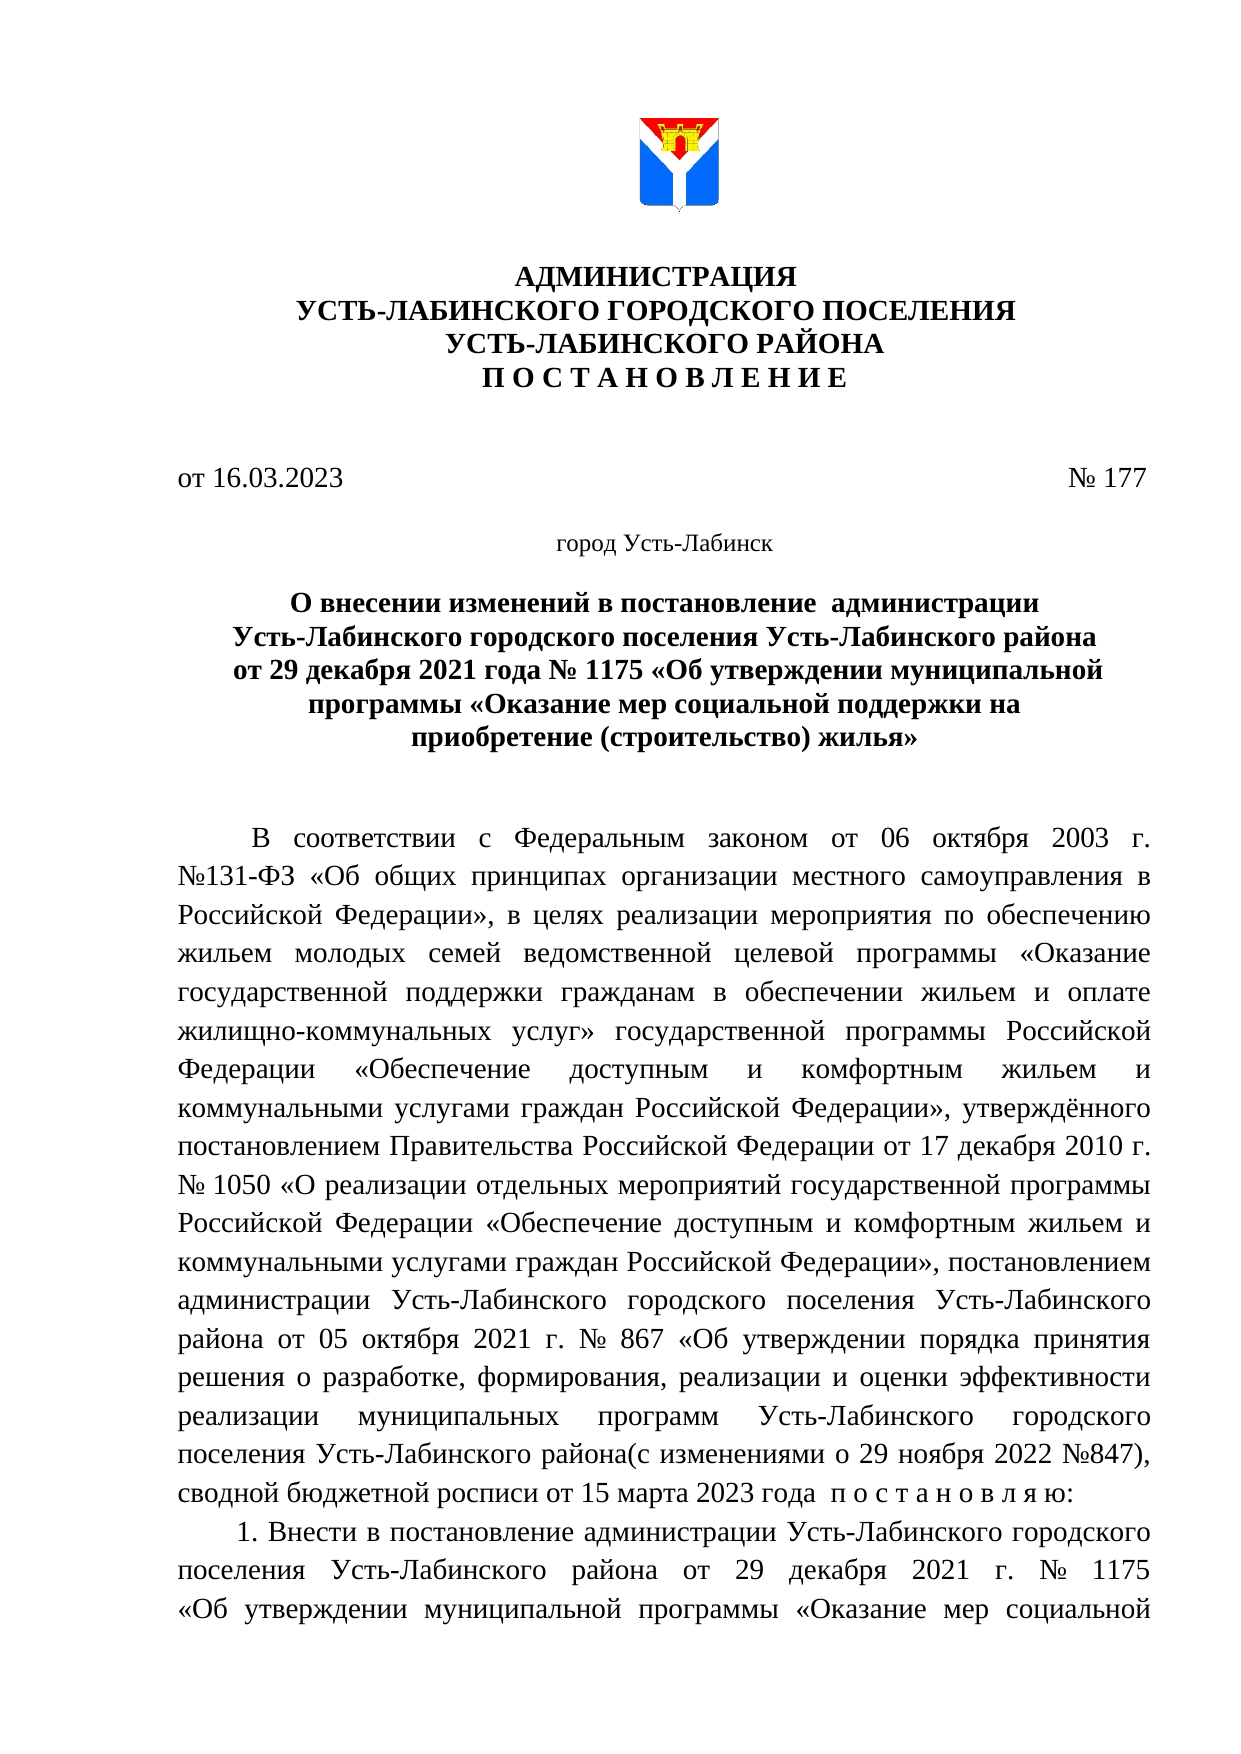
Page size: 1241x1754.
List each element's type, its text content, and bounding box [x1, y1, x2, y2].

text от 29 декабря 2021 года № 1175 «Об утверждении муниципальной программы «Оказание мер социальной поддержки на [177, 652, 1152, 719]
text П О С Т А Н О В Л Е Н И Е [177, 360, 1152, 393]
text О внесении изменений в постановление администрации [177, 585, 1152, 619]
text от 16.03.2023 № 177 [177, 461, 1152, 494]
text приобретение (строительство) жилья» [177, 719, 1152, 753]
text УСТЬ-ЛАБИНСКОГО ГОРОДСКОГО ПОСЕЛЕНИЯ [159, 293, 1152, 326]
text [177, 1514, 1152, 1624]
text В соответствии с Федеральным законом от 06 октября 2003 г. №131-ФЗ «Об общих принципах организации местного самоуправления в Российской Федерации», в целях реализации мероприятия по обеспечению жильем молодых семей ведомственной целевой программы «Оказание государственной поддержки гражданам в обеспечении жильем и оплате жилищно-коммунальных услуг» государственной программы Российской Федерации «Обеспечение доступным и комфортным жильем и коммунальными услугами граждан Российской Федерации», утверждённого постановлением Правительства Российской Федерации от 17 декабря 2010 г. № 1050 «О реализации отдельных мероприятий государственной программы Российской Федерации «Обеспечение доступным и комфортным жильем и коммунальными услугами граждан Российской Федерации», постановлением администрации Усть-Лабинского городского поселения Усть-Лабинского района от 05 октября 2021 г. № 867 «Об утверждении порядка принятия решения о разработке, формирования, реализации и оценки эффективности реализации муниципальных программ Усть-Лабинского городского поселения Усть-Лабинского района(с изменениями о 29 ноября 2022 №847), сводной бюджетной росписи от 15 марта 2023 года п о с т а н о в л я ю: [177, 820, 1152, 1509]
picture [639, 118, 719, 212]
text АДМИНИСТРАЦИЯ [159, 259, 1152, 293]
text Усть-Лабинского городского поселения Усть-Лабинского района [177, 619, 1152, 652]
text УСТЬ-ЛАБИНСКОГО РАЙОНА [177, 326, 1152, 360]
text город Усть-Лабинск [177, 528, 1152, 556]
